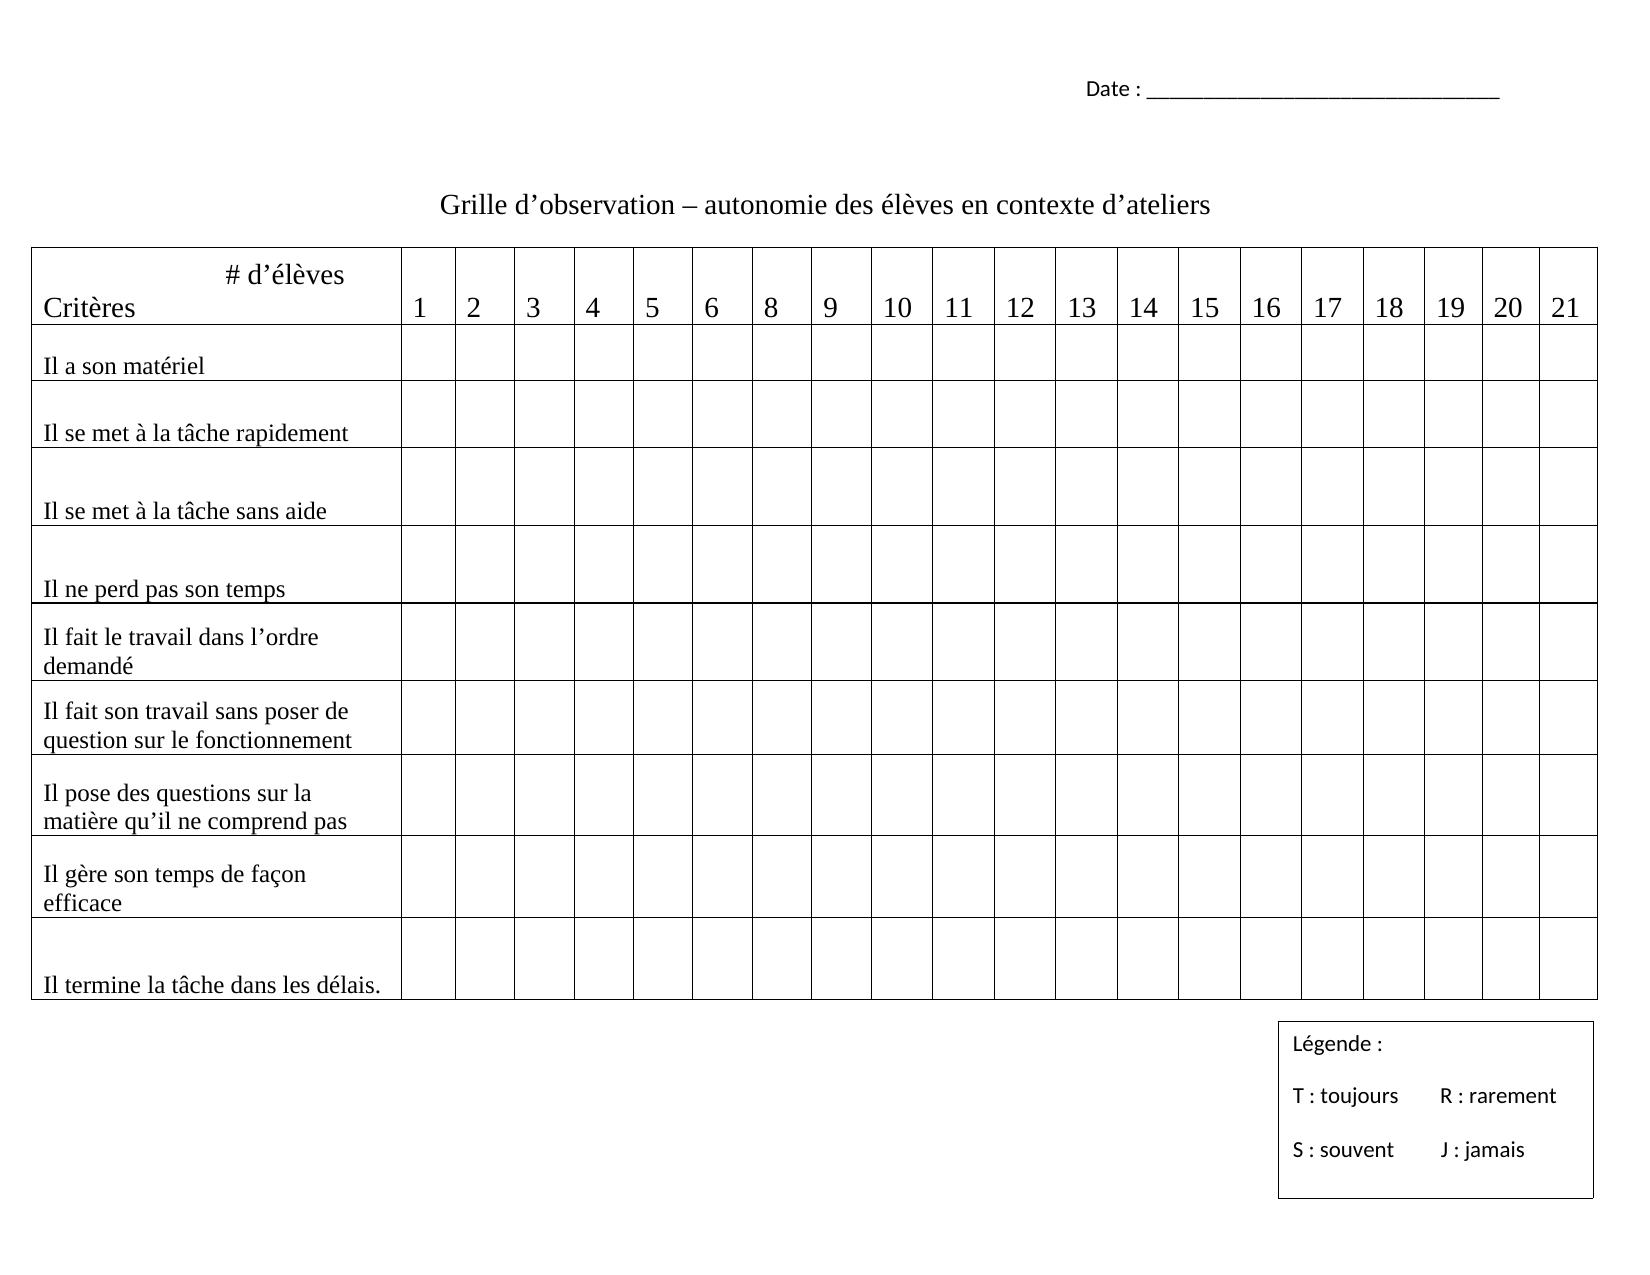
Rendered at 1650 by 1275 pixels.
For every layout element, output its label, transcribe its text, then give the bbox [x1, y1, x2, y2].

table_cell [456, 755, 514, 835]
table_cell [933, 448, 994, 525]
table_cell [995, 755, 1055, 835]
table_cell [402, 526, 455, 602]
table_cell [1241, 604, 1301, 680]
table_cell [634, 448, 692, 525]
table_cell [634, 381, 692, 447]
table_cell [1118, 681, 1178, 753]
table_cell [575, 448, 633, 525]
table_cell [1364, 836, 1424, 917]
table_cell [693, 918, 752, 999]
table_cell [1118, 604, 1178, 680]
table_cell [693, 836, 752, 917]
table_cell [1425, 918, 1482, 999]
table_cell [575, 918, 633, 999]
table_cell [1302, 381, 1363, 447]
table_cell [402, 604, 455, 680]
table_cell [1302, 836, 1363, 917]
table_header # d’élèves Critères [32, 248, 401, 324]
table_cell [456, 526, 514, 602]
table_cell [1179, 755, 1240, 835]
table_header 20 [1483, 248, 1539, 324]
table_cell [1483, 836, 1539, 917]
table_cell [753, 604, 811, 680]
table_cell Il se met à la tâche rapidement [32, 381, 401, 447]
table_cell [872, 604, 932, 680]
table_cell [872, 325, 932, 380]
table_cell [575, 755, 633, 835]
table_cell [995, 836, 1055, 917]
table_cell [1425, 526, 1482, 602]
table_cell [515, 836, 574, 917]
table_cell [515, 381, 574, 447]
table_cell [872, 448, 932, 525]
table_cell [995, 526, 1055, 602]
table_cell [1364, 325, 1424, 380]
table_cell [872, 381, 932, 447]
table_cell [634, 681, 692, 753]
table_cell [1241, 381, 1301, 447]
table_cell [995, 381, 1055, 447]
table_cell [1364, 604, 1424, 680]
table_cell [812, 604, 871, 680]
table_cell [1118, 755, 1178, 835]
table_header 2 [456, 248, 514, 324]
table_cell [812, 755, 871, 835]
table_cell [1241, 526, 1301, 602]
table_cell [515, 681, 574, 753]
table_cell Il termine la tâche dans les délais. [32, 918, 401, 999]
table_cell [872, 681, 932, 753]
table_cell [1241, 681, 1301, 753]
table_cell [1425, 448, 1482, 525]
table_cell Il a son matériel [32, 325, 401, 380]
table_cell [456, 325, 514, 380]
table_cell [1179, 681, 1240, 753]
table_cell [693, 448, 752, 525]
table_cell [515, 918, 574, 999]
table_cell [402, 681, 455, 753]
table_cell [1302, 604, 1363, 680]
table_cell [1241, 836, 1301, 917]
table_header 18 [1364, 248, 1424, 324]
table_cell [1056, 448, 1117, 525]
table_cell [1425, 325, 1482, 380]
table_cell [1540, 918, 1597, 999]
table_header 6 [693, 248, 752, 324]
table_cell [872, 755, 932, 835]
table_cell [995, 325, 1055, 380]
table_cell [1483, 755, 1539, 835]
table_cell [575, 325, 633, 380]
table_cell [1483, 604, 1539, 680]
table_cell [1302, 681, 1363, 753]
table_cell [693, 681, 752, 753]
table_cell [1302, 325, 1363, 380]
table_cell [575, 681, 633, 753]
table_cell [872, 526, 932, 602]
table_cell [1241, 448, 1301, 525]
table_header 17 [1302, 248, 1363, 324]
table_cell [693, 604, 752, 680]
table_header 10 [872, 248, 932, 324]
table_cell [1425, 755, 1482, 835]
table_cell [1302, 526, 1363, 602]
table_cell [634, 836, 692, 917]
table_cell [1540, 755, 1597, 835]
table_cell [1364, 918, 1424, 999]
table_cell [1056, 755, 1117, 835]
table_cell [575, 526, 633, 602]
table_cell [634, 755, 692, 835]
table_cell [1118, 526, 1178, 602]
table_cell [753, 755, 811, 835]
table_cell [456, 681, 514, 753]
table_cell [1540, 836, 1597, 917]
table_cell [812, 918, 871, 999]
table_cell [575, 604, 633, 680]
table_cell [1179, 526, 1240, 602]
table_cell [1179, 836, 1240, 917]
table_cell [1483, 918, 1539, 999]
table_header 13 [1056, 248, 1117, 324]
table_cell [753, 681, 811, 753]
table_cell [1056, 604, 1117, 680]
table_cell [515, 526, 574, 602]
table_cell [1179, 381, 1240, 447]
table_cell [693, 381, 752, 447]
table_cell [1302, 918, 1363, 999]
table_cell [634, 526, 692, 602]
table_cell [1364, 755, 1424, 835]
table_cell [456, 448, 514, 525]
table_cell [1056, 836, 1117, 917]
table_cell [1241, 755, 1301, 835]
table_header 21 [1540, 248, 1597, 324]
table_cell [515, 755, 574, 835]
table_cell [872, 836, 932, 917]
table_cell [402, 836, 455, 917]
table_cell [995, 681, 1055, 753]
table_cell [402, 448, 455, 525]
table_header 15 [1179, 248, 1240, 324]
table_header 9 [812, 248, 871, 324]
table_cell [753, 448, 811, 525]
table_cell [1483, 681, 1539, 753]
table_cell [1425, 381, 1482, 447]
table_cell [402, 381, 455, 447]
table_cell [812, 325, 871, 380]
table_cell [1425, 681, 1482, 753]
table_cell [995, 604, 1055, 680]
table_cell [456, 381, 514, 447]
table_header 8 [753, 248, 811, 324]
table_cell [933, 836, 994, 917]
table_cell [575, 836, 633, 917]
table_cell [1425, 836, 1482, 917]
table_cell [693, 755, 752, 835]
table_cell [456, 604, 514, 680]
table_cell Il gère son temps de façon efficace [32, 836, 401, 917]
table_cell [1483, 526, 1539, 602]
table_cell [812, 526, 871, 602]
table_cell [1179, 918, 1240, 999]
table_cell [1118, 836, 1178, 917]
table_cell [812, 381, 871, 447]
table_cell [1425, 604, 1482, 680]
table_cell [812, 448, 871, 525]
table_cell [634, 918, 692, 999]
table_cell [753, 918, 811, 999]
table_cell [1364, 381, 1424, 447]
table_cell [933, 681, 994, 753]
table_cell [1056, 918, 1117, 999]
table_cell [1540, 526, 1597, 602]
table_cell [1540, 604, 1597, 680]
table_cell [456, 836, 514, 917]
table_cell [933, 755, 994, 835]
table_cell [933, 526, 994, 602]
table_cell [933, 325, 994, 380]
table_cell [872, 918, 932, 999]
table_cell [402, 918, 455, 999]
table_cell [1179, 325, 1240, 380]
table_cell [693, 526, 752, 602]
table_cell [1483, 448, 1539, 525]
table_cell [1056, 381, 1117, 447]
table_header 14 [1118, 248, 1178, 324]
text Grille d’observation – autonomie des élèves en contexte d’ateliers [150, 187, 1500, 221]
table_cell [1540, 448, 1597, 525]
table_cell [1364, 526, 1424, 602]
table_header 16 [1241, 248, 1301, 324]
table_cell [402, 755, 455, 835]
table_cell [1540, 325, 1597, 380]
table_cell [1364, 681, 1424, 753]
table_cell [515, 325, 574, 380]
table_cell [1118, 918, 1178, 999]
table_cell [1118, 381, 1178, 447]
table_cell [575, 381, 633, 447]
table_cell [1056, 681, 1117, 753]
table_cell [1241, 918, 1301, 999]
table_header 1 [402, 248, 455, 324]
table_header 12 [995, 248, 1055, 324]
table_header 5 [634, 248, 692, 324]
table_cell [753, 836, 811, 917]
table_cell [933, 381, 994, 447]
table_cell [933, 918, 994, 999]
table_cell [995, 918, 1055, 999]
table_cell [1483, 325, 1539, 380]
table_cell [1483, 381, 1539, 447]
table_cell Il fait son travail sans poser de question sur le fonctionnement [32, 681, 401, 753]
table_cell [753, 381, 811, 447]
table_cell Il fait le travail dans l’ordre demandé [32, 604, 401, 680]
table_cell [1302, 755, 1363, 835]
table_cell [753, 526, 811, 602]
table_cell [1540, 381, 1597, 447]
table_cell Il se met à la tâche sans aide [32, 448, 401, 525]
table_cell [933, 604, 994, 680]
table_cell [1540, 681, 1597, 753]
table_cell [753, 325, 811, 380]
table_cell [1179, 448, 1240, 525]
table_cell [515, 448, 574, 525]
table_cell [1118, 448, 1178, 525]
table_cell [1118, 325, 1178, 380]
table_cell [1302, 448, 1363, 525]
table_header 3 [515, 248, 574, 324]
table_cell [1056, 325, 1117, 380]
table_cell [812, 681, 871, 753]
table_cell [812, 836, 871, 917]
table_cell Il pose des questions sur la matière qu’il ne comprend pas [32, 755, 401, 835]
table_cell [1179, 604, 1240, 680]
table_header 4 [575, 248, 633, 324]
table_header 19 [1425, 248, 1482, 324]
table_cell [1056, 526, 1117, 602]
table_cell [456, 918, 514, 999]
table_cell [995, 448, 1055, 525]
table_header 11 [933, 248, 994, 324]
table_cell Il ne perd pas son temps [32, 526, 401, 602]
table_cell [1241, 325, 1301, 380]
table_cell [634, 604, 692, 680]
table_cell [1364, 448, 1424, 525]
table_cell [693, 325, 752, 380]
table_cell [634, 325, 692, 380]
table_cell [515, 604, 574, 680]
table_cell [402, 325, 455, 380]
